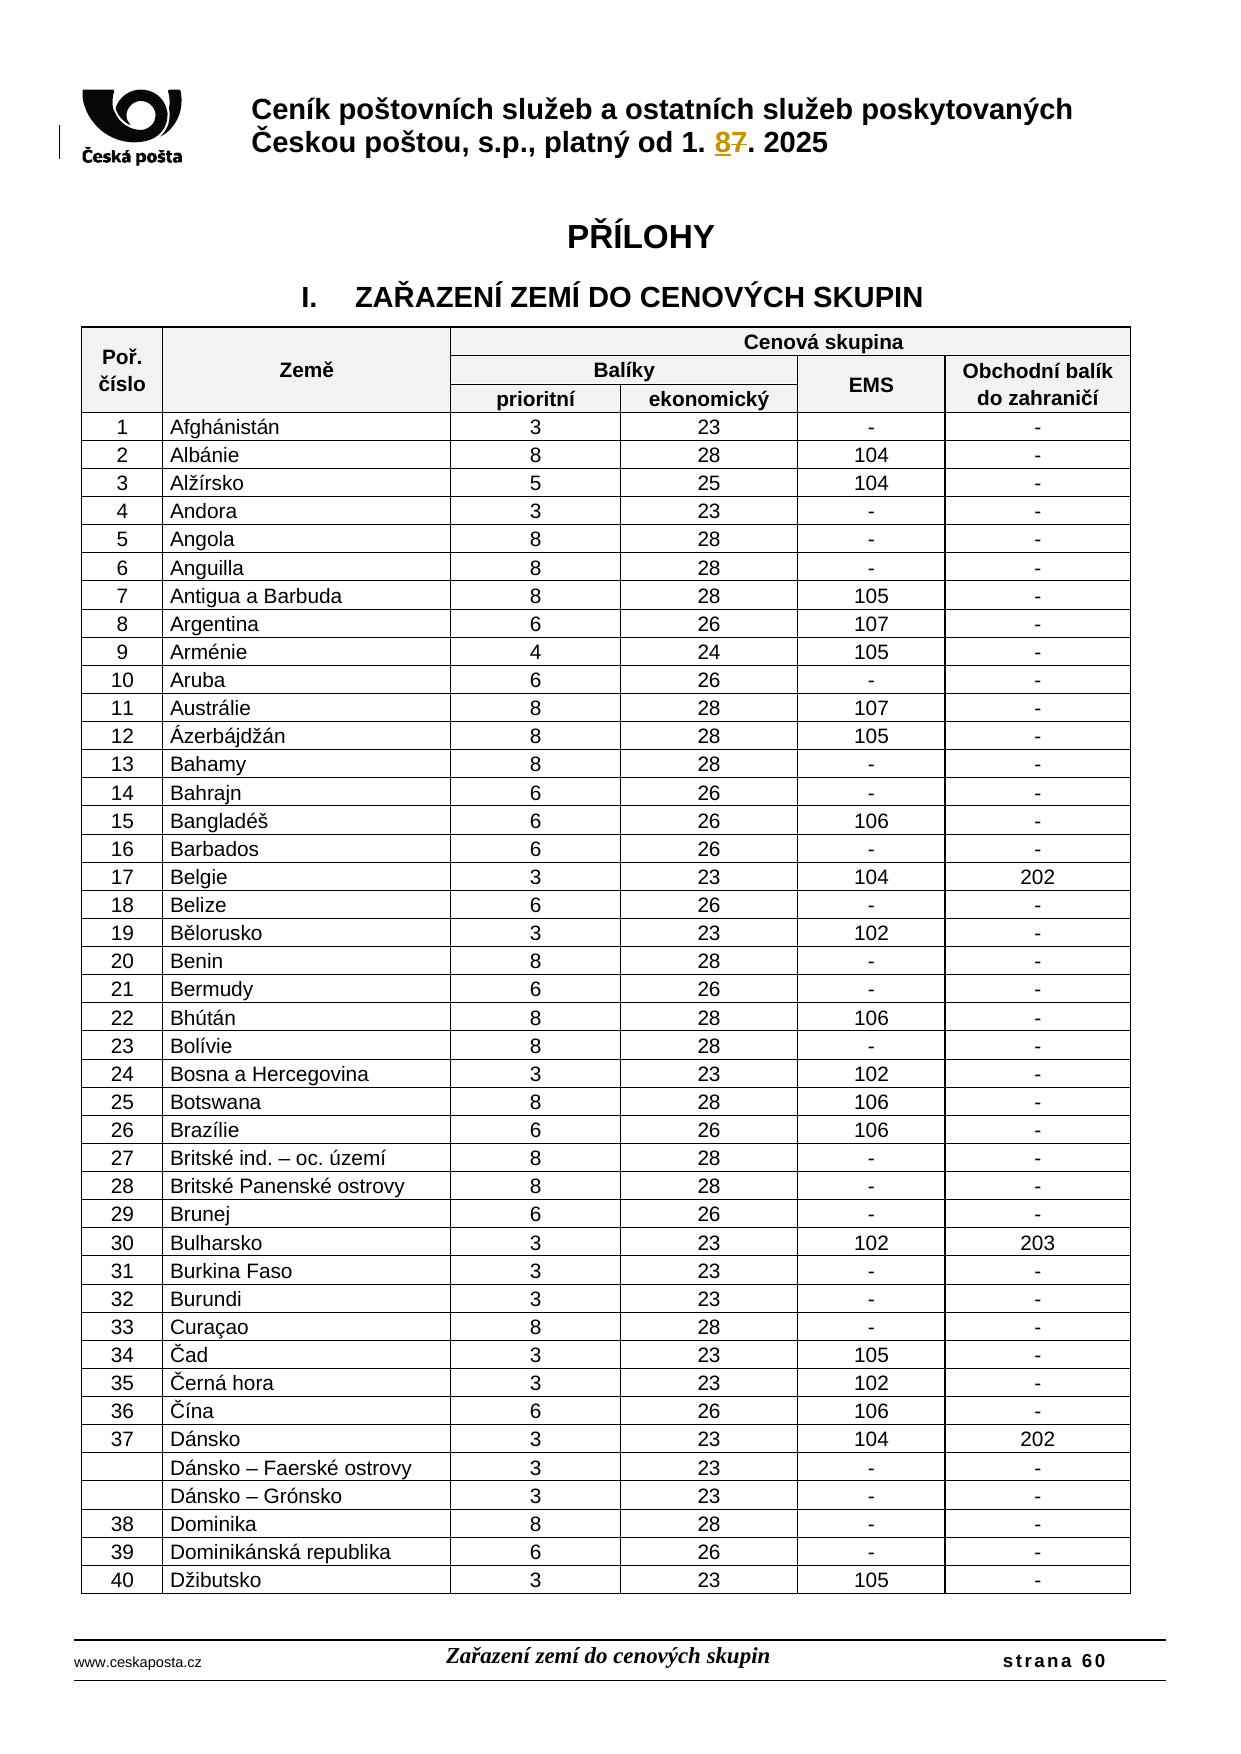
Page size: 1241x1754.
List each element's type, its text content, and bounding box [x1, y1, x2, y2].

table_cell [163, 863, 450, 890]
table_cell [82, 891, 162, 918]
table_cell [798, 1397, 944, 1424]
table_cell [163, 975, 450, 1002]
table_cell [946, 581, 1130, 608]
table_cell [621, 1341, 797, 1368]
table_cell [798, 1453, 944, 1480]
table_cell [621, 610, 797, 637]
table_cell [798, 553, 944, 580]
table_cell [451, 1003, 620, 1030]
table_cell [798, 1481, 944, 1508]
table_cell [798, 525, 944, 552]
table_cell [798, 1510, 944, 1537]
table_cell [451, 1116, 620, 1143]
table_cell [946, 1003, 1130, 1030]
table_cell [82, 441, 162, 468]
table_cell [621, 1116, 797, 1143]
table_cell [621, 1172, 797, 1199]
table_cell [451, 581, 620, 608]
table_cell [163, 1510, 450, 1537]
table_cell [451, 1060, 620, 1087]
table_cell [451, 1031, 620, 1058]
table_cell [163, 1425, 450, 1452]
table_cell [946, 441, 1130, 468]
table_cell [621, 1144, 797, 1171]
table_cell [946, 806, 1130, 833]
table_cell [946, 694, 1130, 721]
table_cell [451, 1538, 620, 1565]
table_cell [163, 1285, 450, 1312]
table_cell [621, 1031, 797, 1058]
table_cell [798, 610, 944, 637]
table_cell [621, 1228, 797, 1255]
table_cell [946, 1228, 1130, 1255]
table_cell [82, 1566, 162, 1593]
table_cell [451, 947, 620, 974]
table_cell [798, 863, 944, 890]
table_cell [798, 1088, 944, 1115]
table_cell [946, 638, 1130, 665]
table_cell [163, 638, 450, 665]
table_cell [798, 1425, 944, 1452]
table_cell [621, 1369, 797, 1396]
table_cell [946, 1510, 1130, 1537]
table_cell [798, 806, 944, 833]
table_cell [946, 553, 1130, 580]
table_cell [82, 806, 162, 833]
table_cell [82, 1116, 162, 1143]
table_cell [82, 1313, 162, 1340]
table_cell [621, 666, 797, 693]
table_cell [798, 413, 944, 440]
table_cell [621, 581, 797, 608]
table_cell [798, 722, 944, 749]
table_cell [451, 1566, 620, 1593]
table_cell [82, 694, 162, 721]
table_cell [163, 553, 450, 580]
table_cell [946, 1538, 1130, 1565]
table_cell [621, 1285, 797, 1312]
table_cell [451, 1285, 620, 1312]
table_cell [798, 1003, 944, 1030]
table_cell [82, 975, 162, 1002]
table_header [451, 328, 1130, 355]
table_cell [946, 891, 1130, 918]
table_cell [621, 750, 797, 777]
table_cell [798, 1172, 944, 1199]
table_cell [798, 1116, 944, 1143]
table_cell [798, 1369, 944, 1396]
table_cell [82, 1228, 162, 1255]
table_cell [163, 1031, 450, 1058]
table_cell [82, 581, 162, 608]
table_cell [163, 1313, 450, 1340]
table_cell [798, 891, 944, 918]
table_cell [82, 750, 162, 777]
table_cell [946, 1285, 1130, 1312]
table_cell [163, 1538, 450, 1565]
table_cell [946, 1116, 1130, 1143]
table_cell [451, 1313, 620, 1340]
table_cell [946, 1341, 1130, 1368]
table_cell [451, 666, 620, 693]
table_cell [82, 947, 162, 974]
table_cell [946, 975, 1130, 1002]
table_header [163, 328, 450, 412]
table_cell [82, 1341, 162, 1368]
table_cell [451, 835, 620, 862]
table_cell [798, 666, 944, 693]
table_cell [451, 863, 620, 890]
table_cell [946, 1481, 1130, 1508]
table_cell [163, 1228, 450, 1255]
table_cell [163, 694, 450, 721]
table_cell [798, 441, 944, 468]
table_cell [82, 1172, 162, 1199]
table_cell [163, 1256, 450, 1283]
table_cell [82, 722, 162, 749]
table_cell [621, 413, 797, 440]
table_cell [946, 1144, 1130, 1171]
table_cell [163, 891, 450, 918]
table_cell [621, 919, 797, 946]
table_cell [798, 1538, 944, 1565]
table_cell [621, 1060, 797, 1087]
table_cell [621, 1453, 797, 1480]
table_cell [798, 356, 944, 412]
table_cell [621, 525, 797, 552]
subtitle ZAŘAZENÍ ZEMÍ DO CENOVÝCH SKUPIN [74, 280, 1166, 314]
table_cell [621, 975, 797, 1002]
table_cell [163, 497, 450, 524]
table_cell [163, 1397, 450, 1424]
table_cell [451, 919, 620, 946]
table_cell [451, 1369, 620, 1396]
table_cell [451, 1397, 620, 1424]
subtitle PŘÍLOHY [115, 217, 1166, 255]
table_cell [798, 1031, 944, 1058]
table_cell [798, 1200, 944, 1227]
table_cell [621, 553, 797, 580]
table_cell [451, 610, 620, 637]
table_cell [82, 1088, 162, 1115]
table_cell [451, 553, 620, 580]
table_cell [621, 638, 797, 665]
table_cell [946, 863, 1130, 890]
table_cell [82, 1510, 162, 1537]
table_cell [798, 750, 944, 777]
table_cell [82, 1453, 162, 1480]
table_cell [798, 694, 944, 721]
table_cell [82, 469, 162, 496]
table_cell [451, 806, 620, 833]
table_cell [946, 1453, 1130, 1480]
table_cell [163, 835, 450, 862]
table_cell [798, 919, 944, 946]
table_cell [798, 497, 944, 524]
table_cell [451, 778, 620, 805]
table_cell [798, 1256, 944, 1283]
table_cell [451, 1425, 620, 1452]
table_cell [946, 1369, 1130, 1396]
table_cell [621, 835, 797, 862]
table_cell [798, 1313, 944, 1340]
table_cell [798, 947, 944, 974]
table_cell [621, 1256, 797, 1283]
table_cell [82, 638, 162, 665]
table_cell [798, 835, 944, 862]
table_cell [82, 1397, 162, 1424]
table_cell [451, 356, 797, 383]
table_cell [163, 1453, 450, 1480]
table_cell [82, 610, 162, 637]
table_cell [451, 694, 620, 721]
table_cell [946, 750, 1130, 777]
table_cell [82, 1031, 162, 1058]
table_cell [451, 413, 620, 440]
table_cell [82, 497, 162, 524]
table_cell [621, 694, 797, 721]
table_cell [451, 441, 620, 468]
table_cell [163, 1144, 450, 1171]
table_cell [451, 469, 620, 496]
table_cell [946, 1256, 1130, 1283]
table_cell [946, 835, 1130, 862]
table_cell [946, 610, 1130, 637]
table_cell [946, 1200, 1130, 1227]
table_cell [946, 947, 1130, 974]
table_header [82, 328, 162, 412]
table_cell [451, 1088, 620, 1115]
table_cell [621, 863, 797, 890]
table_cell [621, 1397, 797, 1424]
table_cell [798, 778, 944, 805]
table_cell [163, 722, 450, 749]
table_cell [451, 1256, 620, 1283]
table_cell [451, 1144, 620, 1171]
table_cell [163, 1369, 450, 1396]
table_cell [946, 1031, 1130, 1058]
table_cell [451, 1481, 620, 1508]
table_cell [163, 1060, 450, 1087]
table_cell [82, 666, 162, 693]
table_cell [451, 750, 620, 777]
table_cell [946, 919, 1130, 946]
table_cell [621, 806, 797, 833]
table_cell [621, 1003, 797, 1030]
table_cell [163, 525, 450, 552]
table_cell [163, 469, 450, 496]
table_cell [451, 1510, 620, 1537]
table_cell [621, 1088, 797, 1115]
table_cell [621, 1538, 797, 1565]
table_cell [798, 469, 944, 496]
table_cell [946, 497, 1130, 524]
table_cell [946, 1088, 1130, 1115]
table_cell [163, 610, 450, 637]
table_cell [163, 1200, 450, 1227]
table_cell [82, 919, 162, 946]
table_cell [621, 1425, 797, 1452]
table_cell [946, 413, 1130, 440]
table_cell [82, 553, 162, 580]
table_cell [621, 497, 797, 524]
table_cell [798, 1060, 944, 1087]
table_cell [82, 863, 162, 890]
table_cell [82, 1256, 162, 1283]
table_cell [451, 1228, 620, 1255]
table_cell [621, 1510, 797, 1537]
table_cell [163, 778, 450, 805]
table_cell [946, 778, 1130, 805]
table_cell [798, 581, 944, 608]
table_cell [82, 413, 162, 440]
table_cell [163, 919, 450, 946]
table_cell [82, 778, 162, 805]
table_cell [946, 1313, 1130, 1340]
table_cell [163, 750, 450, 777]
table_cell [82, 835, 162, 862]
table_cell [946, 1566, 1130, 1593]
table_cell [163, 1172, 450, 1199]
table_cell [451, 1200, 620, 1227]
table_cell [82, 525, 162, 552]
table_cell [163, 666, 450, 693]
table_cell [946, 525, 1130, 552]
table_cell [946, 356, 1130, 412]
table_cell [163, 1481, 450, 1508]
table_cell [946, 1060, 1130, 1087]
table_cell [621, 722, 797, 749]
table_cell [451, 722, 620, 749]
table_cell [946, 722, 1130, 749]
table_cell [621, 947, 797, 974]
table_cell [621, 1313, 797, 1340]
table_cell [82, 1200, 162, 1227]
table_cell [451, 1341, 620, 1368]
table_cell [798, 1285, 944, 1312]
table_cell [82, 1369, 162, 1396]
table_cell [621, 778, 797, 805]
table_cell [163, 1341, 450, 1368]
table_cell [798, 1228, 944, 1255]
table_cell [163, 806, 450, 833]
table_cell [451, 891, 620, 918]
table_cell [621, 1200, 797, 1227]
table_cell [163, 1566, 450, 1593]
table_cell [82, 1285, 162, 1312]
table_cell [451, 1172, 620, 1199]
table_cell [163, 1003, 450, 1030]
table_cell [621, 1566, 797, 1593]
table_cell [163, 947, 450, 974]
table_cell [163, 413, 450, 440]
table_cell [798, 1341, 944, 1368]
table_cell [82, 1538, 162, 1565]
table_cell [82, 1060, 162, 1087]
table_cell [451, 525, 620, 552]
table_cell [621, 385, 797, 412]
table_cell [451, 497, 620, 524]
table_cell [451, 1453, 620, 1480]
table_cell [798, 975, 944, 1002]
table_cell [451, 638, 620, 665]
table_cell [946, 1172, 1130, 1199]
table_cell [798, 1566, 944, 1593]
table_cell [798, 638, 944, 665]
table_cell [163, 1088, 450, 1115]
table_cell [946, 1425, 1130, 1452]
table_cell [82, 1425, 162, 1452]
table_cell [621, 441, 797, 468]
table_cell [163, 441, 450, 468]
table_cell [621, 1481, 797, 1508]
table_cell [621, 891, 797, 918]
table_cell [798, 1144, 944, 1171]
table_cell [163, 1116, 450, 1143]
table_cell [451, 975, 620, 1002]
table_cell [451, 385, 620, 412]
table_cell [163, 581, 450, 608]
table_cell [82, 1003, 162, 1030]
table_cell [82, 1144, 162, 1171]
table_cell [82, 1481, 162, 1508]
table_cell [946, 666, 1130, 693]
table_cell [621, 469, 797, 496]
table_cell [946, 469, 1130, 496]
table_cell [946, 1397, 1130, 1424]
